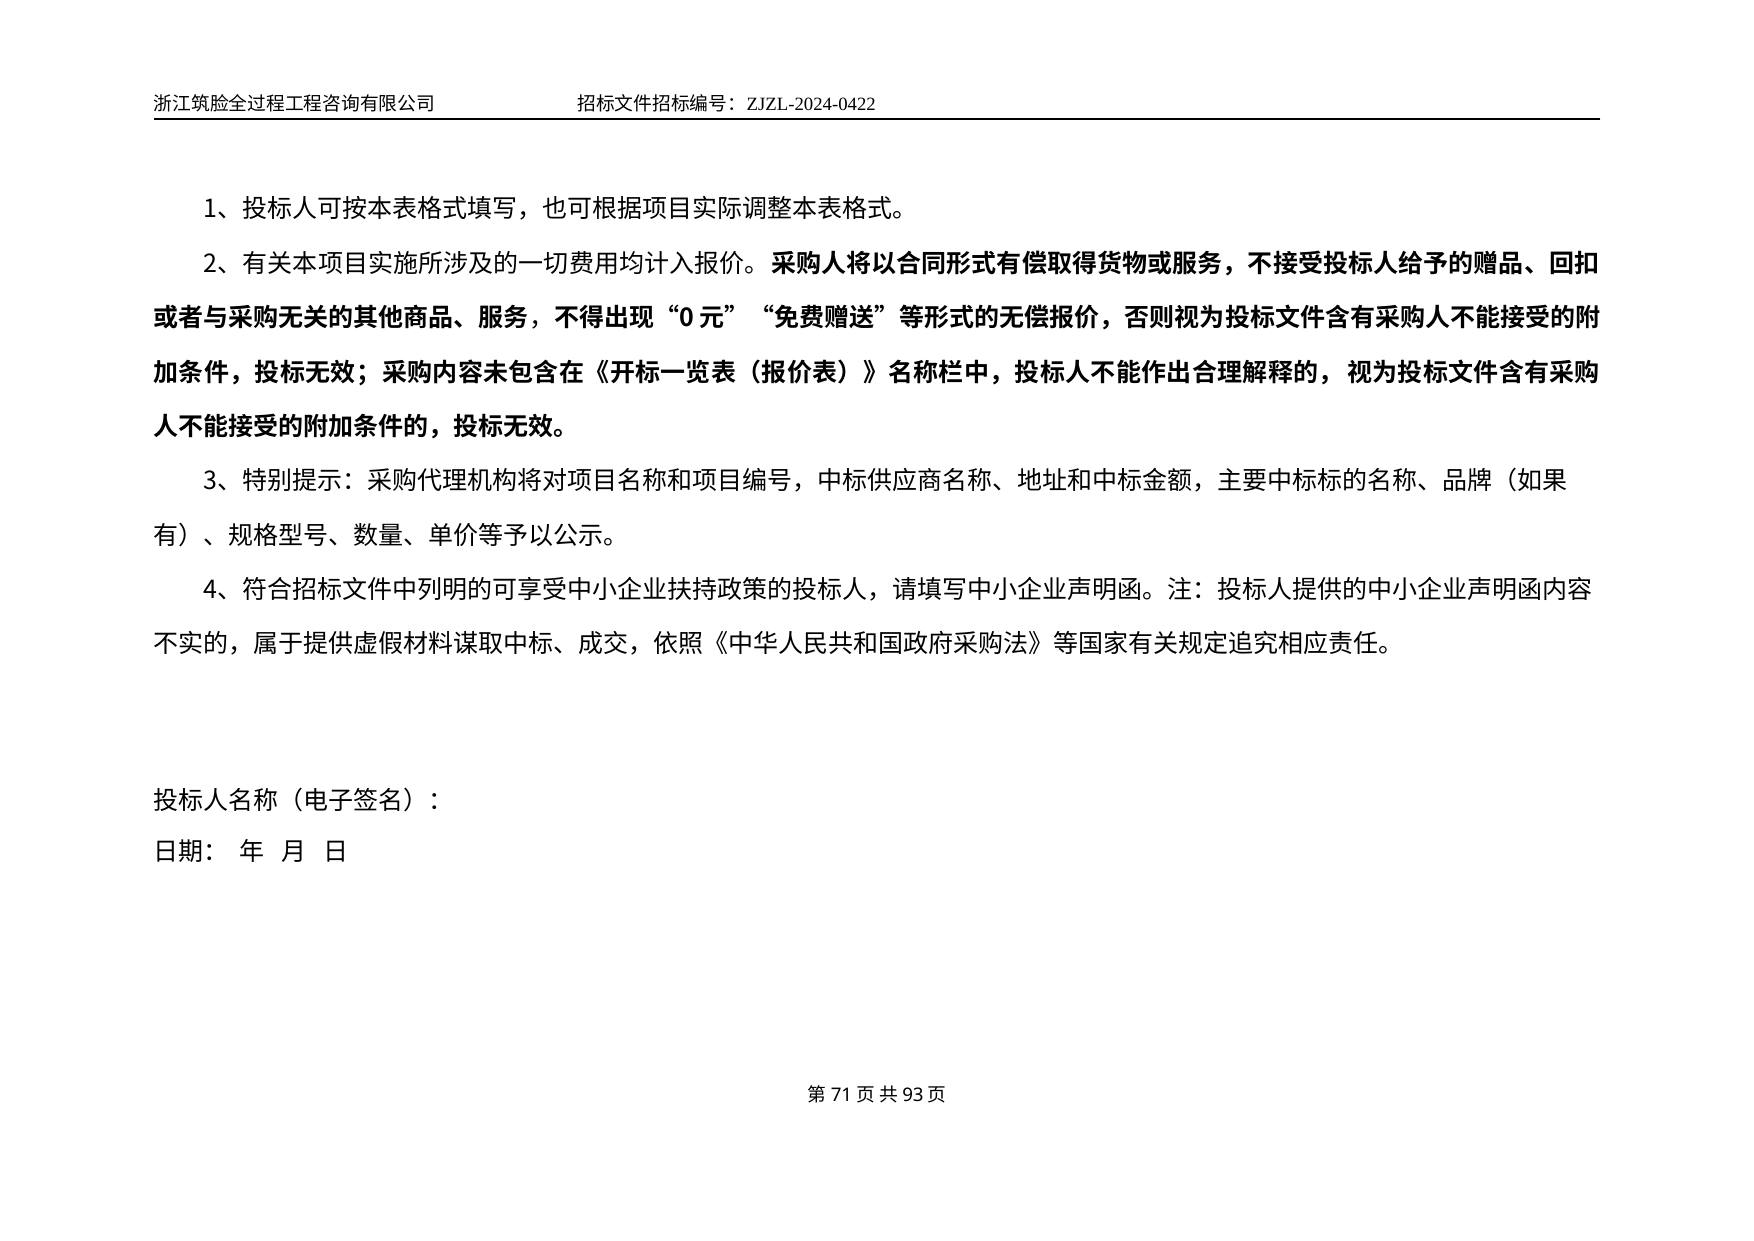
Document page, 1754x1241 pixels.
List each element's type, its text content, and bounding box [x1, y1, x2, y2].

text 2、有关本项目实施所涉及的一切费用均计入报价。采购人将以合同形式有偿取得货物或服务，不接受投标人给予的赠品、回扣或者与采购无关的其他商品、服务，不得出现“0元”“免费赠送”等形式的无偿报价，否则视为投标文件含有采购人不能接受的附加条件，投标无效；采购内容未包含在《开标一览表（报价表）》名称栏中，投标人不能作出合理解释的，视为投标文件含有采购人不能接受的附加条件的，投标无效。 [153, 243, 1600, 443]
text 4、符合招标文件中列明的可享受中小企业扶持政策的投标人，请填写中小企业声明函。注：投标人提供的中小企业声明函内容不实的，属于提供虚假材料谋取中标、成交，依照《中华人民共和国政府采购法》等国家有关规定追究相应责任。 [153, 569, 1600, 660]
text 投标人名称（电子签名）： [153, 780, 1600, 817]
text 3、特别提示：采购代理机构将对项目名称和项目编号，中标供应商名称、地址和中标金额，主要中标标的名称、品牌（如果有）、规格型号、数量、单价等予以公示。 [153, 461, 1600, 551]
text 1、投标人可按本表格式填写，也可根据项目实际调整本表格式。 [153, 189, 1600, 225]
text 日期： 年 月 日 [153, 831, 1600, 867]
